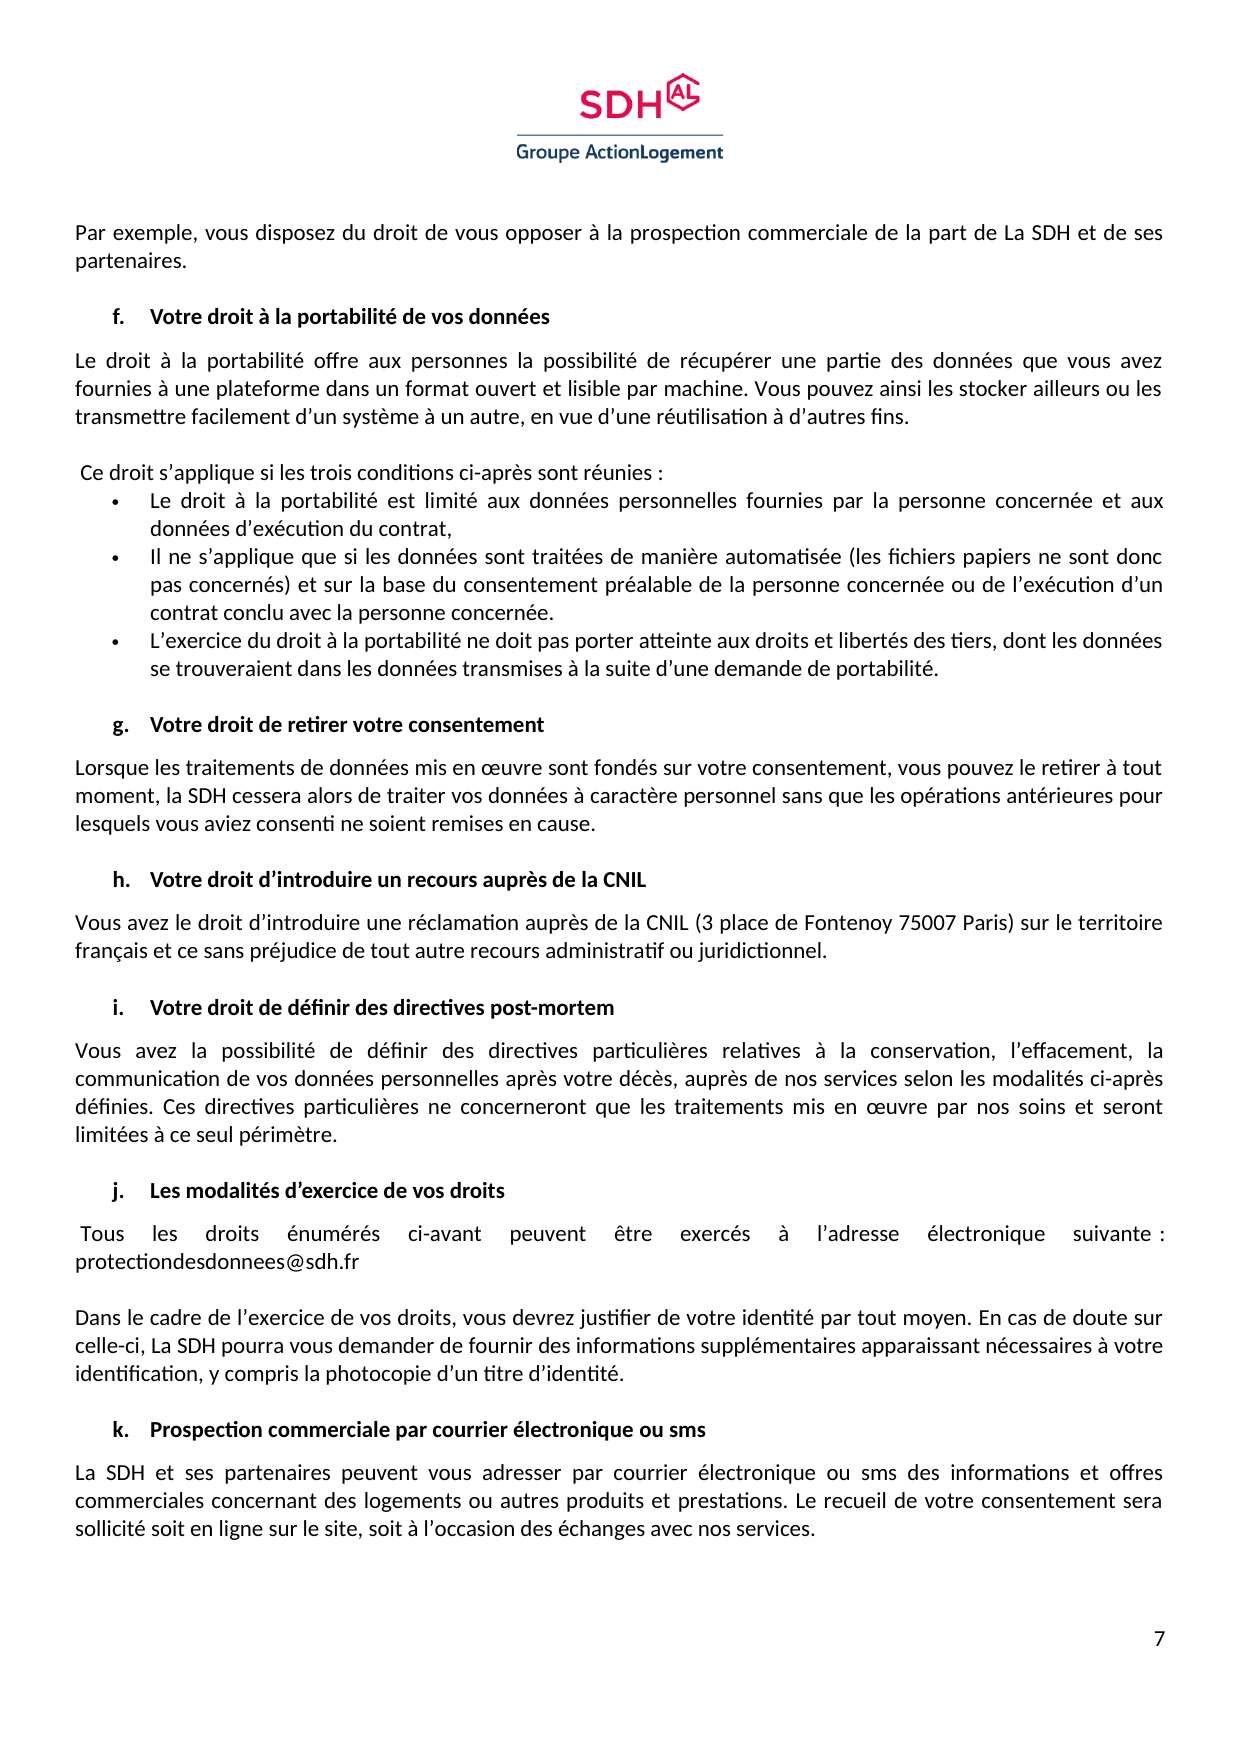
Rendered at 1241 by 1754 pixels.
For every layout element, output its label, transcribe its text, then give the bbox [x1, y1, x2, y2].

text Vous avez la possibilité de définir des directives particulières relatives à la conservation, l’effacement, la communication de vos données personnelles après votre décès, auprès de nos services selon les modalités ci-après définies. Ces directives particulières ne concerneront que les traitements mis en œuvre par nos soins et seront limitées à ce seul périmètre. [75, 1036, 1165, 1148]
list Votre droit d’introduire un recours auprès de la CNIL [112, 865, 1165, 893]
text Par exemple, vous disposez du droit de vous opposer à la prospection commerciale de la part de La SDH et de ses partenaires. [75, 218, 1165, 274]
text Ce droit s’applique si les trois conditions ci-après sont réunies : [75, 458, 1165, 486]
list Votre droit à la portabilité de vos données [112, 302, 1165, 331]
picture [517, 73, 724, 163]
text Dans le cadre de l’exercice de vos droits, vous devrez justifier de votre identité par tout moyen. En cas de doute sur celle-ci, La SDH pourra vous demander de fournir des informations supplémentaires apparaissant nécessaires à votre identification, y compris la photocopie d’un titre d’identité. [75, 1303, 1165, 1387]
text Lorsque les traitements de données mis en œuvre sont fondés sur votre consentement, vous pouvez le retirer à tout moment, la SDH cessera alors de traiter vos données à caractère personnel sans que les opérations antérieures pour lesquels vous aviez consenti ne soient remises en cause. [75, 753, 1165, 837]
list Le droit à la portabilité est limité aux données personnelles fournies par la personne concernée et aux données d’exécution du contrat, [112, 486, 1165, 542]
list Les modalités d’exercice de vos droits [112, 1176, 1165, 1204]
text Tous les droits énumérés ci-avant peuvent être exercés à l’adresse électronique suivante : protectiondesdonnees@sdh.fr [75, 1219, 1165, 1275]
list Prospection commerciale par courrier électronique ou sms [112, 1415, 1165, 1443]
text La SDH et ses partenaires peuvent vous adresser par courrier électronique ou sms des informations et offres commerciales concernant des logements ou autres produits et prestations. Le recueil de votre consentement sera sollicité soit en ligne sur le site, soit à l’occasion des échanges avec nos services. [75, 1458, 1165, 1543]
text Le droit à la portabilité offre aux personnes la possibilité de récupérer une partie des données que vous avez fournies à une plateforme dans un format ouvert et lisible par machine. Vous pouvez ainsi les stocker ailleurs ou les transmettre facilement d’un système à un autre, en vue d’une réutilisation à d’autres fins. [75, 346, 1165, 430]
text Vous avez le droit d’introduire une réclamation auprès de la CNIL (3 place de Fontenoy 75007 Paris) sur le territoire français et ce sans préjudice de tout autre recours administratif ou juridictionnel. [75, 908, 1165, 964]
list L’exercice du droit à la portabilité ne doit pas porter atteinte aux droits et libertés des tiers, dont les données se trouveraient dans les données transmises à la suite d’une demande de portabilité. [112, 626, 1165, 682]
list Votre droit de retirer votre consentement [112, 710, 1165, 738]
list Il ne s’applique que si les données sont traitées de manière automatisée (les fichiers papiers ne sont donc pas concernés) et sur la base du consentement préalable de la personne concernée ou de l’exécution d’un contrat conclu avec la personne concernée. [112, 542, 1165, 626]
list Votre droit de définir des directives post-mortem [112, 993, 1165, 1021]
